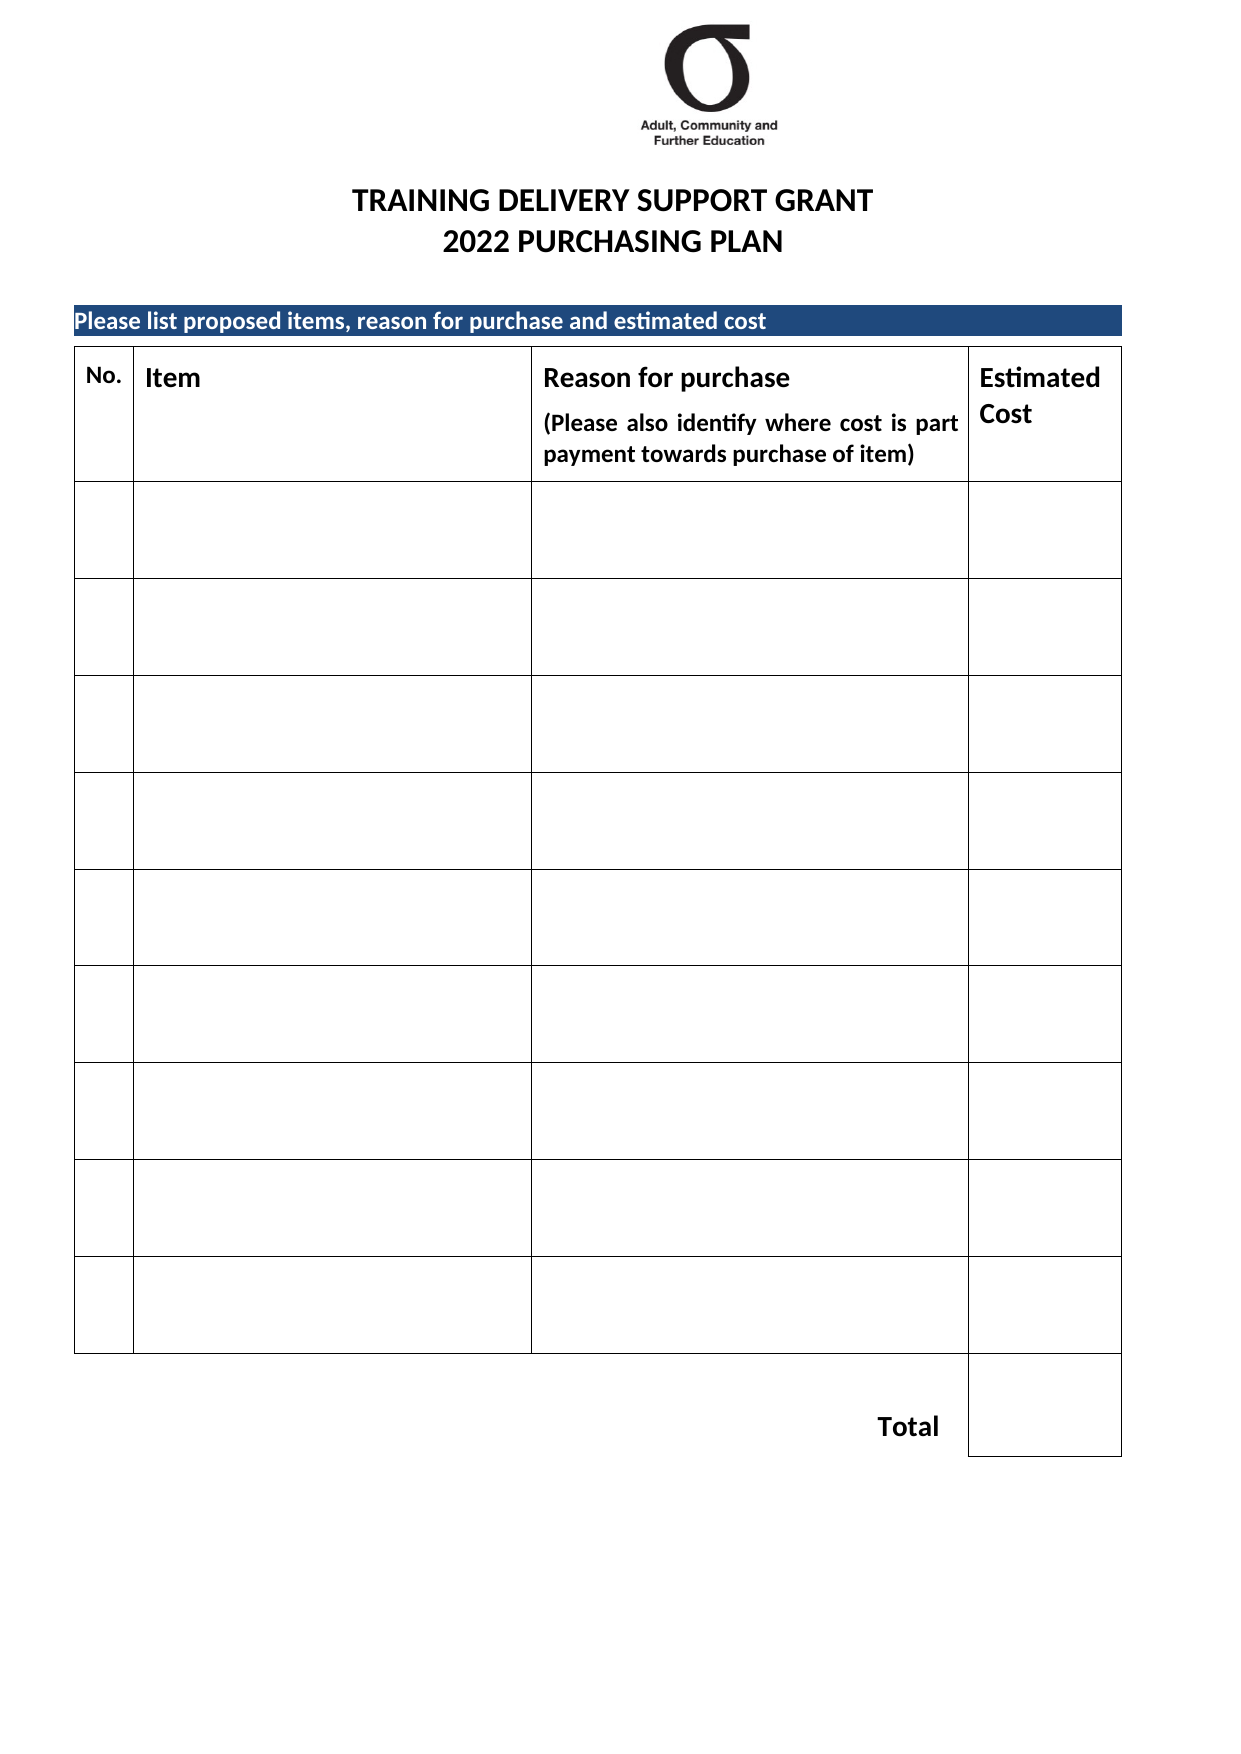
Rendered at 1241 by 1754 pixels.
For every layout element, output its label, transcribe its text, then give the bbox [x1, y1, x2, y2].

table_cell [134, 1160, 531, 1256]
table_cell [969, 676, 1121, 772]
table_cell [969, 482, 1121, 578]
table_cell [134, 1257, 531, 1353]
table_cell [75, 773, 133, 868]
table_cell [532, 1160, 968, 1256]
table_cell [134, 966, 531, 1062]
table_cell [134, 482, 531, 578]
table_cell [532, 870, 968, 965]
title TRAINING DELIVERY SUPPORT GRANT 2022 PURCHASING PLAN [103, 179, 1122, 260]
table_cell [75, 482, 133, 578]
table_cell [75, 1063, 133, 1159]
table_cell [75, 966, 133, 1062]
table_header Reason for purchase (Please also identify where cost is part payment towards purchase of item) [532, 347, 968, 481]
table_cell Total [74, 1354, 968, 1456]
table_cell [134, 579, 531, 675]
table_cell [969, 1354, 1121, 1456]
table_cell [532, 1063, 968, 1159]
table_cell [969, 579, 1121, 675]
table_cell [969, 966, 1121, 1062]
table_cell [75, 1257, 133, 1353]
table_cell [532, 579, 968, 675]
table_header No. [75, 347, 133, 481]
table_cell [969, 1160, 1121, 1256]
table_cell [134, 870, 531, 965]
table_cell [969, 1257, 1121, 1353]
table_cell [969, 870, 1121, 965]
table_cell [969, 773, 1121, 868]
table_cell [969, 1063, 1121, 1159]
table_cell [532, 966, 968, 1062]
table_cell [75, 1160, 133, 1256]
table_cell [532, 1257, 968, 1353]
table_cell [532, 482, 968, 578]
table_cell [75, 579, 133, 675]
table_cell [134, 676, 531, 772]
table_cell [75, 870, 133, 965]
picture [632, 14, 786, 154]
table_cell [532, 773, 968, 868]
table_cell [532, 676, 968, 772]
table_header Estimated Cost [969, 347, 1121, 481]
text Please list proposed items, reason for purchase and estimated cost [74, 305, 1122, 336]
table_cell [134, 1063, 531, 1159]
table_cell [134, 773, 531, 868]
table_header Item [134, 347, 531, 481]
table_cell [75, 676, 133, 772]
